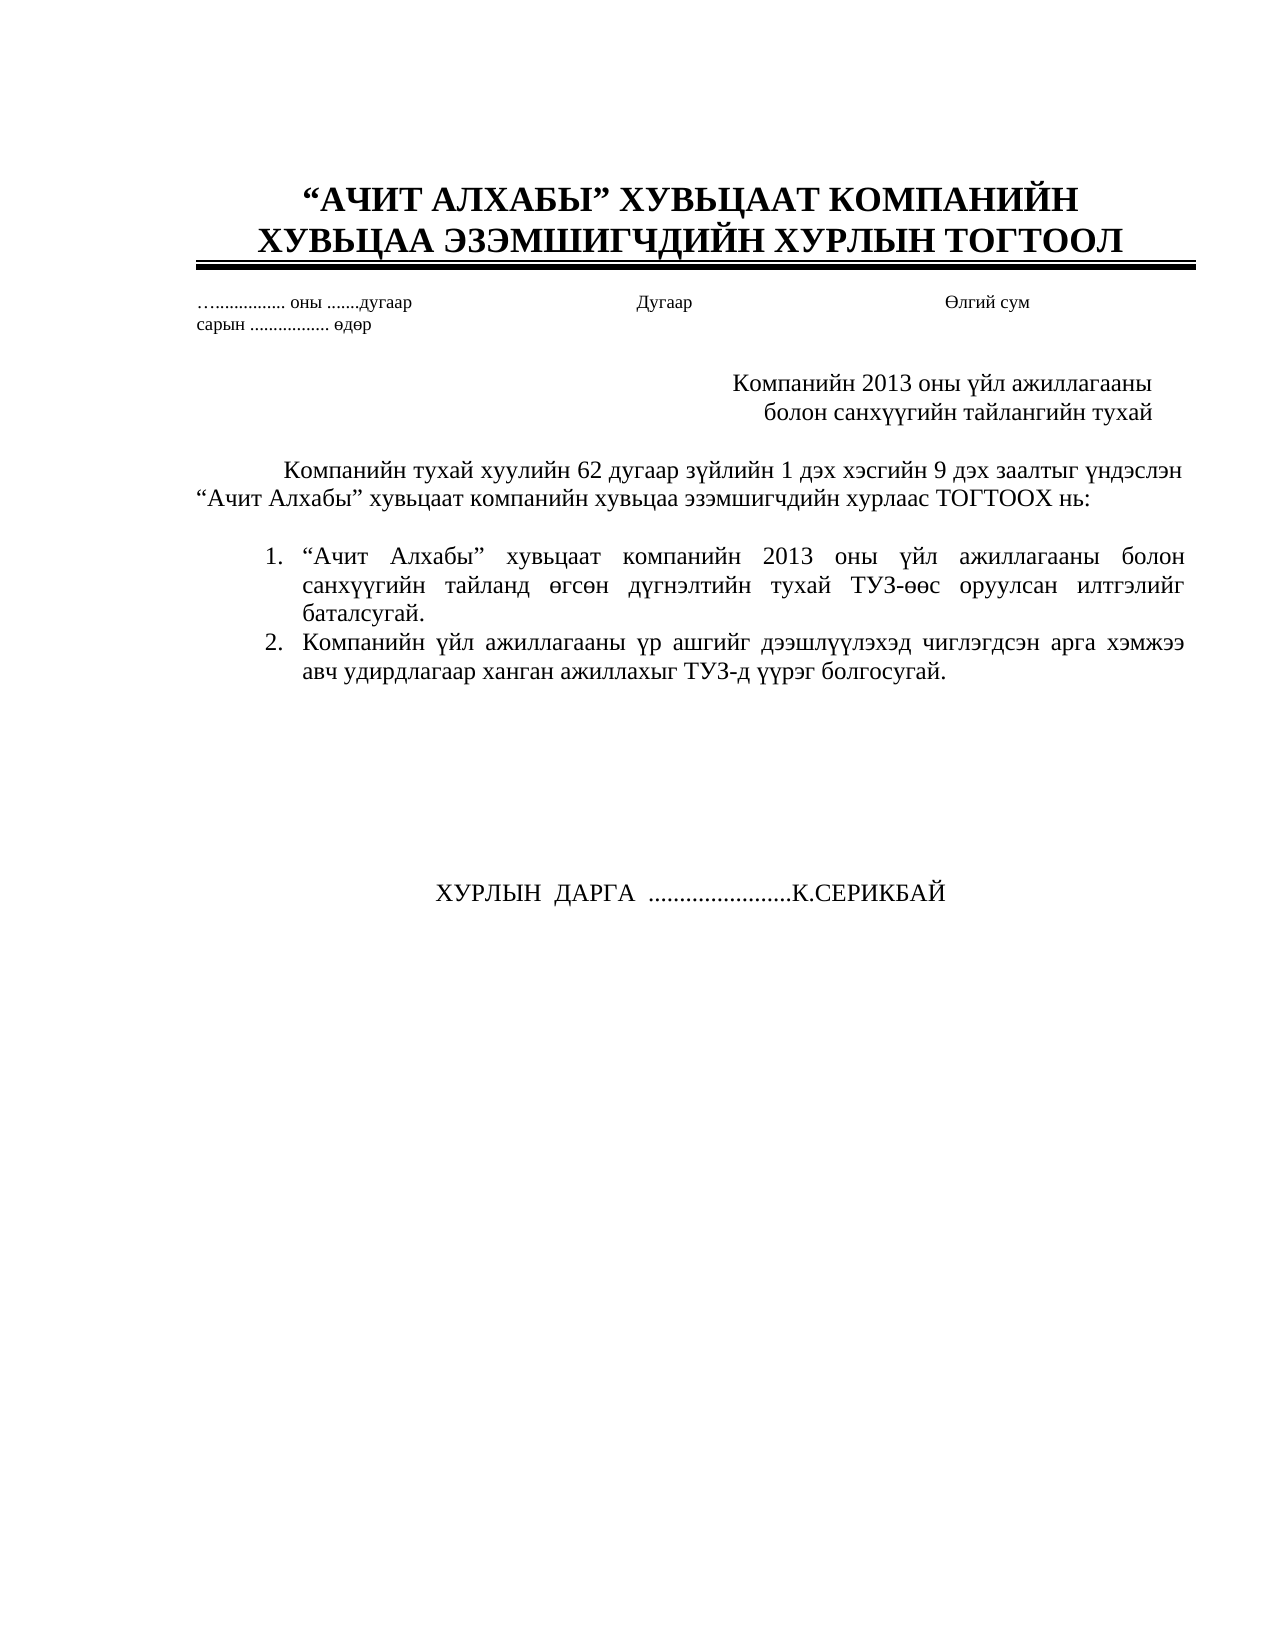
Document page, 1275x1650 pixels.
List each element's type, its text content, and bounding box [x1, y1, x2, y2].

table_header “АЧИТ АЛХАБЫ” ХУВЬЦААТ КОМПАНИЙН ХУВЬЦАА ЭЗЭМШИГЧДИЙН ХУРЛЫН ТОГТООЛ Компанийн тухай хуулийн 62 дугаар зүйлийн 1 дэх хэсгийн 9 дэх заалтыг үндэслэн “Ачит Алхабы” хувьцаат компанийн хувьцаа эзэмшигчдийн хурлаас ТОГТООХ нь: “Ачит Алхабы” хувьцаат компанийн 2013 оны үйл ажиллагааны болон санхүүгийн тайланд өгсөн дүгнэлтийн тухай ТУЗ-өөс оруулсан илтгэлийг баталсугай. Компанийн үйл ажиллагааны үр ашгийг дээшлүүлэхэд чиглэгдсэн арга хэмжээ авч удирдлагаар ханган ажиллахыг ТУЗ-д үүрэг болгосугай. ХУРЛЫН ДАРГА .......................К.СЕРИКБАЙ [185, 179, 1196, 1228]
